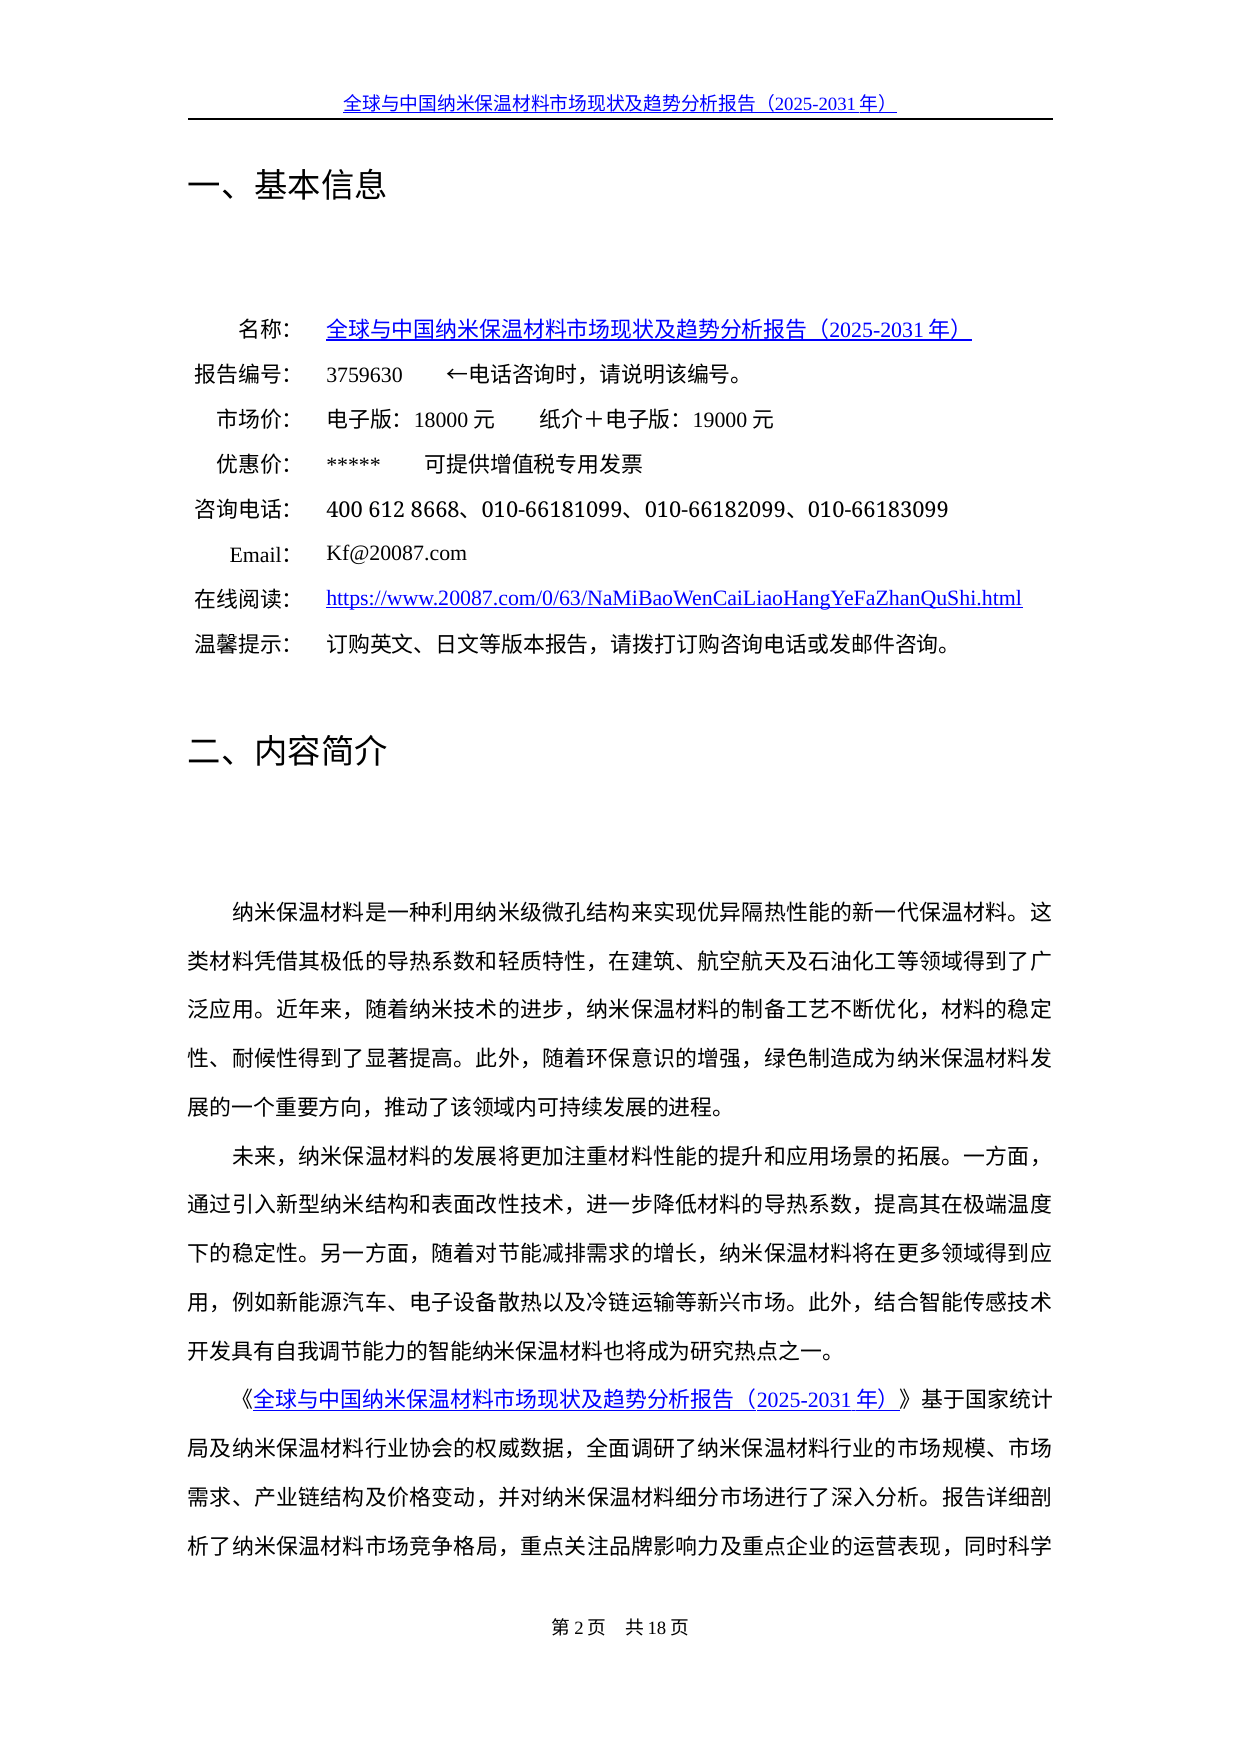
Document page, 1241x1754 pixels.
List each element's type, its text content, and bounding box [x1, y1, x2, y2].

table_cell 咨询电话： [167, 492, 315, 537]
table_cell 400 612 8668、010-66181099、010-66182099、010-66183099 [315, 492, 1073, 537]
table_cell 市场价： [167, 402, 315, 447]
table_header 名称： [167, 312, 315, 357]
table_cell 在线阅读： [167, 582, 315, 627]
table_cell Email： [167, 537, 315, 582]
title 二、内容简介 [187, 717, 1053, 782]
table_cell Kf@20087.com [315, 537, 1073, 582]
table_cell 3759630 ←电话咨询时，请说明该编号。 [315, 357, 1073, 402]
table_cell 优惠价： [167, 447, 315, 492]
table_cell [315, 582, 1073, 627]
table_cell 温馨提示： [167, 627, 315, 672]
table_cell 订购英文、日文等版本报告，请拨打订购咨询电话或发邮件咨询。 [315, 627, 1073, 672]
table_cell 报告编号： [167, 357, 315, 402]
table_cell ***** 可提供增值税专用发票 [315, 447, 1073, 492]
table_header 全球与中国纳米保温材料市场现状及趋势分析报告（2025-2031年） [315, 312, 1073, 357]
table_cell 电子版：18000 元 纸介＋电子版：19000 元 [315, 402, 1073, 447]
title 一、基本信息 [187, 150, 1053, 215]
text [187, 894, 1053, 1561]
